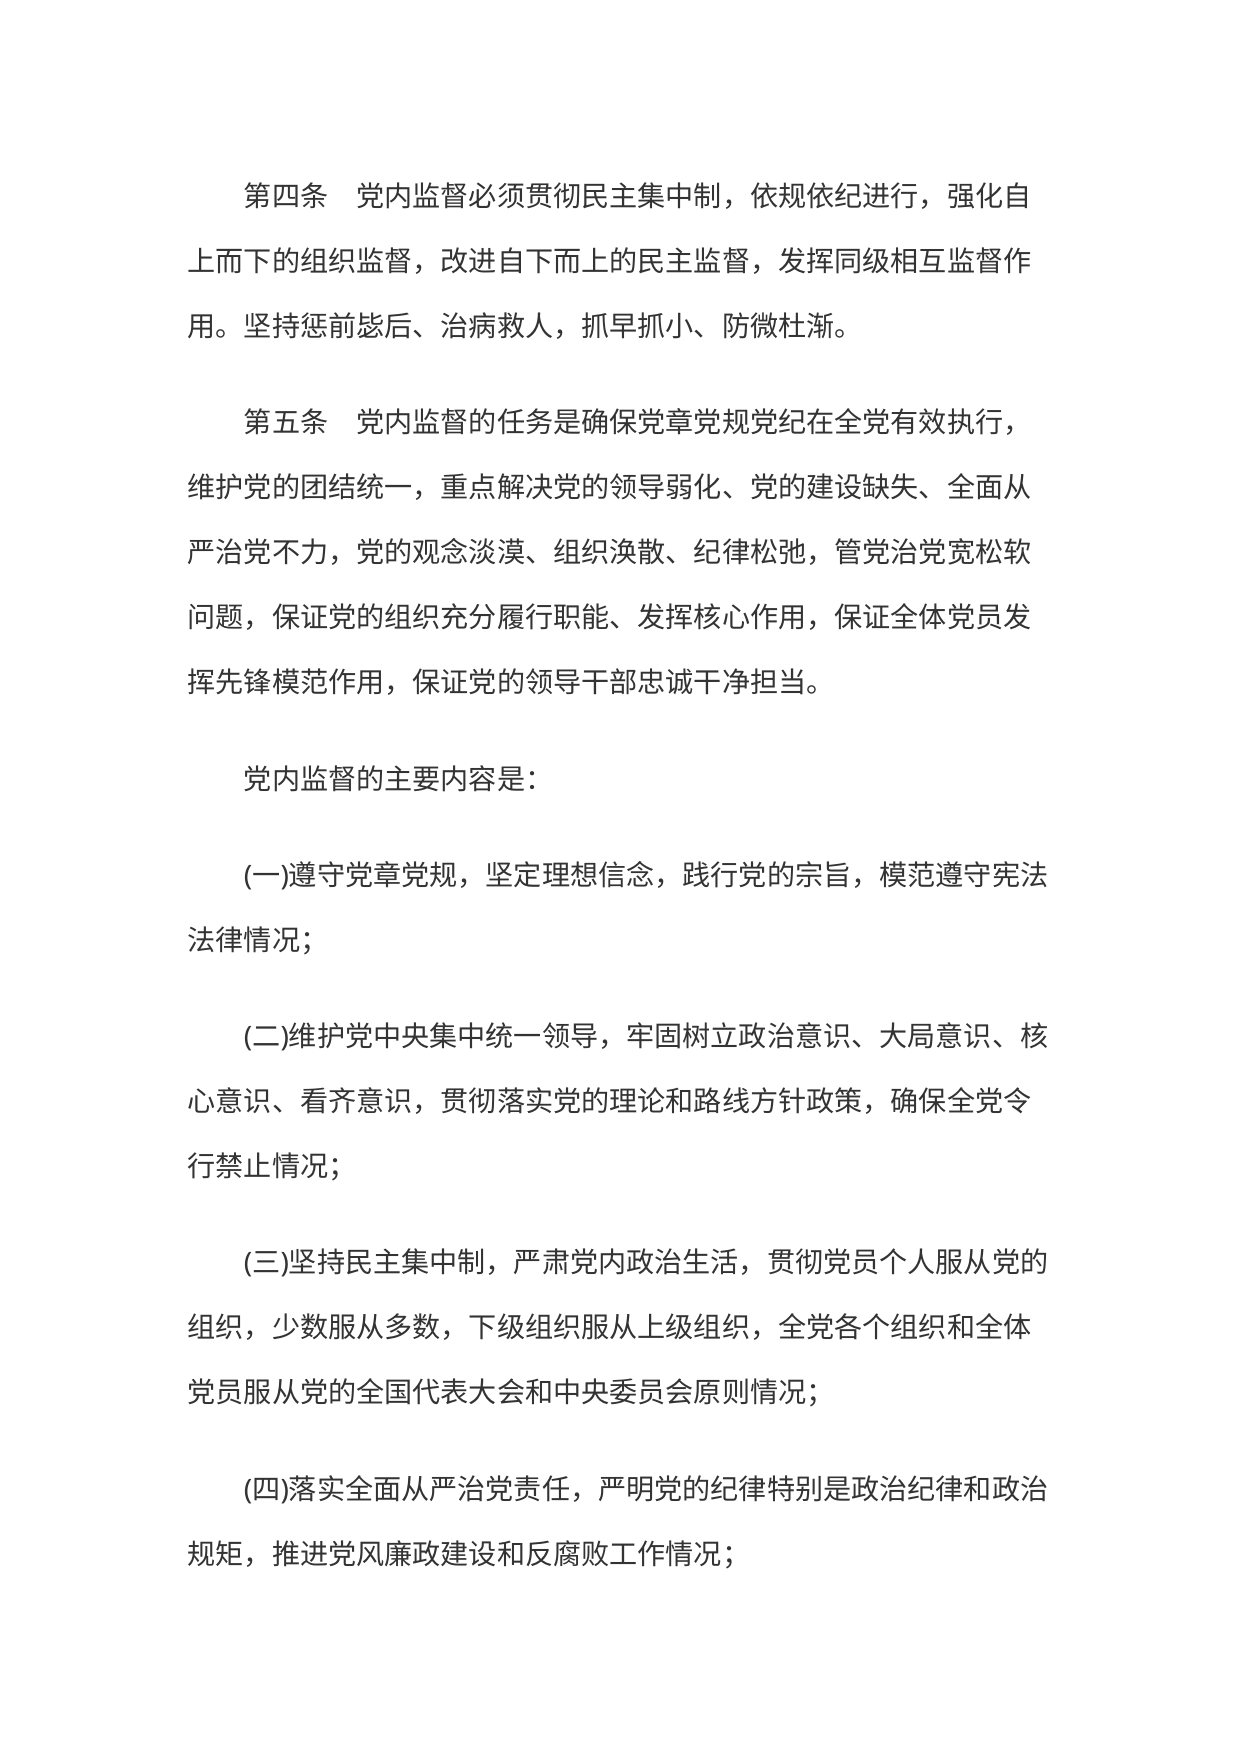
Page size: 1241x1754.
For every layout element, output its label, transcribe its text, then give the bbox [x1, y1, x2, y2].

text (四)落实全面从严治党责任，严明党的纪律特别是政治纪律和政治规矩，推进党风廉政建设和反腐败工作情况； [187, 1454, 1053, 1584]
text (三)坚持民主集中制，严肃党内政治生活，贯彻党员个人服从党的组织，少数服从多数，下级组织服从上级组织，全党各个组织和全体党员服从党的全国代表大会和中央委员会原则情况； [187, 1228, 1053, 1423]
text 第五条 党内监督的任务是确保党章党规党纪在全党有效执行，维护党的团结统一，重点解决党的领导弱化、党的建设缺失、全面从严治党不力，党的观念淡漠、组织涣散、纪律松弛，管党治党宽松软问题，保证党的组织充分履行职能、发挥核心作用，保证全体党员发挥先锋模范作用，保证党的领导干部忠诚干净担当。 [187, 388, 1053, 713]
text (一)遵守党章党规，坚定理想信念，践行党的宗旨，模范遵守宪法法律情况； [187, 841, 1053, 971]
text 党内监督的主要内容是： [187, 744, 1053, 809]
text 第四条 党内监督必须贯彻民主集中制，依规依纪进行，强化自上而下的组织监督，改进自下而上的民主监督，发挥同级相互监督作用。坚持惩前毖后、治病救人，抓早抓小、防微杜渐。 [187, 162, 1053, 357]
text (二)维护党中央集中统一领导，牢固树立政治意识、大局意识、核心意识、看齐意识，贯彻落实党的理论和路线方针政策，确保全党令行禁止情况； [187, 1002, 1053, 1197]
